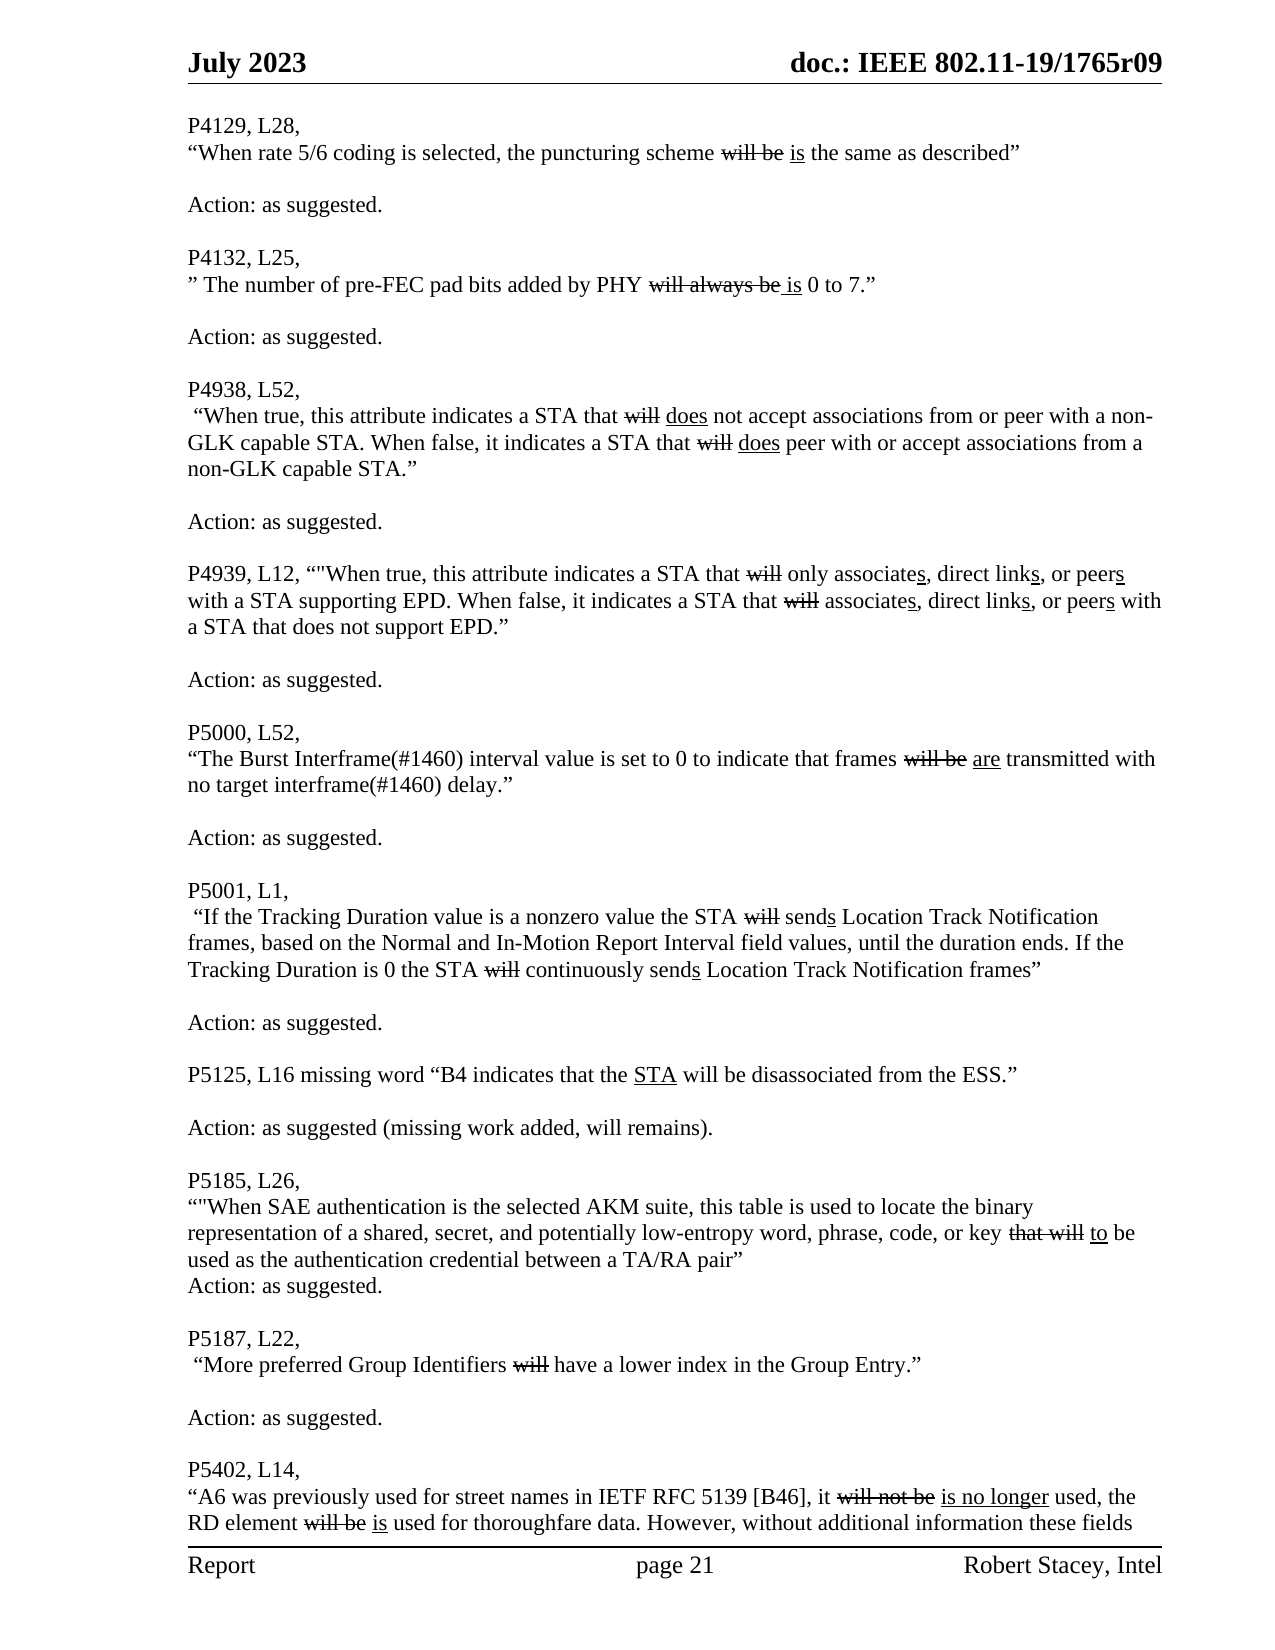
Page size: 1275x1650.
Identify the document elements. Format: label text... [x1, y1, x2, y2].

text P5001, L1, [187, 877, 1162, 903]
text Action: as suggested. [187, 1404, 1162, 1430]
text Action: as suggested (missing work added, will remains). [187, 1114, 1162, 1140]
text “The Burst Interframe(#1460) interval value is set to 0 to indicate that frames will be are transmitted with no target interframe(#1460) delay.” [187, 745, 1162, 798]
text Action: as suggested. [187, 192, 1162, 218]
text “When true, this attribute indicates a STA that will does not accept associations from or peer with a non-GLK capable STA. When false, it indicates a STA that will does peer with or accept associations from a non-GLK capable STA.” [187, 402, 1162, 481]
text P5000, L52, [187, 719, 1162, 745]
text P5187, L22, [187, 1325, 1162, 1351]
text P4129, L28, [187, 112, 1162, 139]
text P4939, L12, “"When true, this attribute indicates a STA that will only associates, direct links, or peers with a STA supporting EPD. When false, it indicates a STA that will associates, direct links, or peers with a STA that does not support EPD.” [187, 561, 1162, 639]
text P4938, L52, [187, 376, 1162, 402]
text ” The number of pre-FEC pad bits added by PHY will always be is 0 to 7.” [187, 271, 1162, 297]
text “When rate 5/6 coding is selected, the puncturing scheme will be is the same as described” [187, 139, 1162, 165]
text P4132, L25, [187, 244, 1162, 271]
text Action: as suggested. [187, 1008, 1162, 1035]
text “If the Tracking Duration value is a nonzero value the STA will sends Location Track Notification frames, based on the Normal and In-Motion Report Interval field values, until the duration ends. If the Tracking Duration is 0 the STA will continuously sends Location Track Notification frames” [187, 903, 1162, 982]
text Action: as suggested. [187, 508, 1162, 534]
text P5402, L14, [187, 1457, 1162, 1483]
text P5125, L16 missing word “B4 indicates that the STA will be disassociated from the ESS.” [187, 1061, 1162, 1088]
text “"When SAE authentication is the selected AKM suite, this table is used to locate the binary representation of a shared, secret, and potentially low-entropy word, phrase, code, or key that will to be used as the authentication credential between a TA/RA pair” [187, 1193, 1162, 1272]
text “More preferred Group Identifiers will have a lower index in the Group Entry.” [187, 1351, 1162, 1377]
text Action: as suggested. [187, 1272, 1162, 1298]
text Action: as suggested. [187, 824, 1162, 850]
text P5185, L26, [187, 1167, 1162, 1193]
text Action: as suggested. [187, 666, 1162, 692]
text Action: as suggested. [187, 323, 1162, 350]
